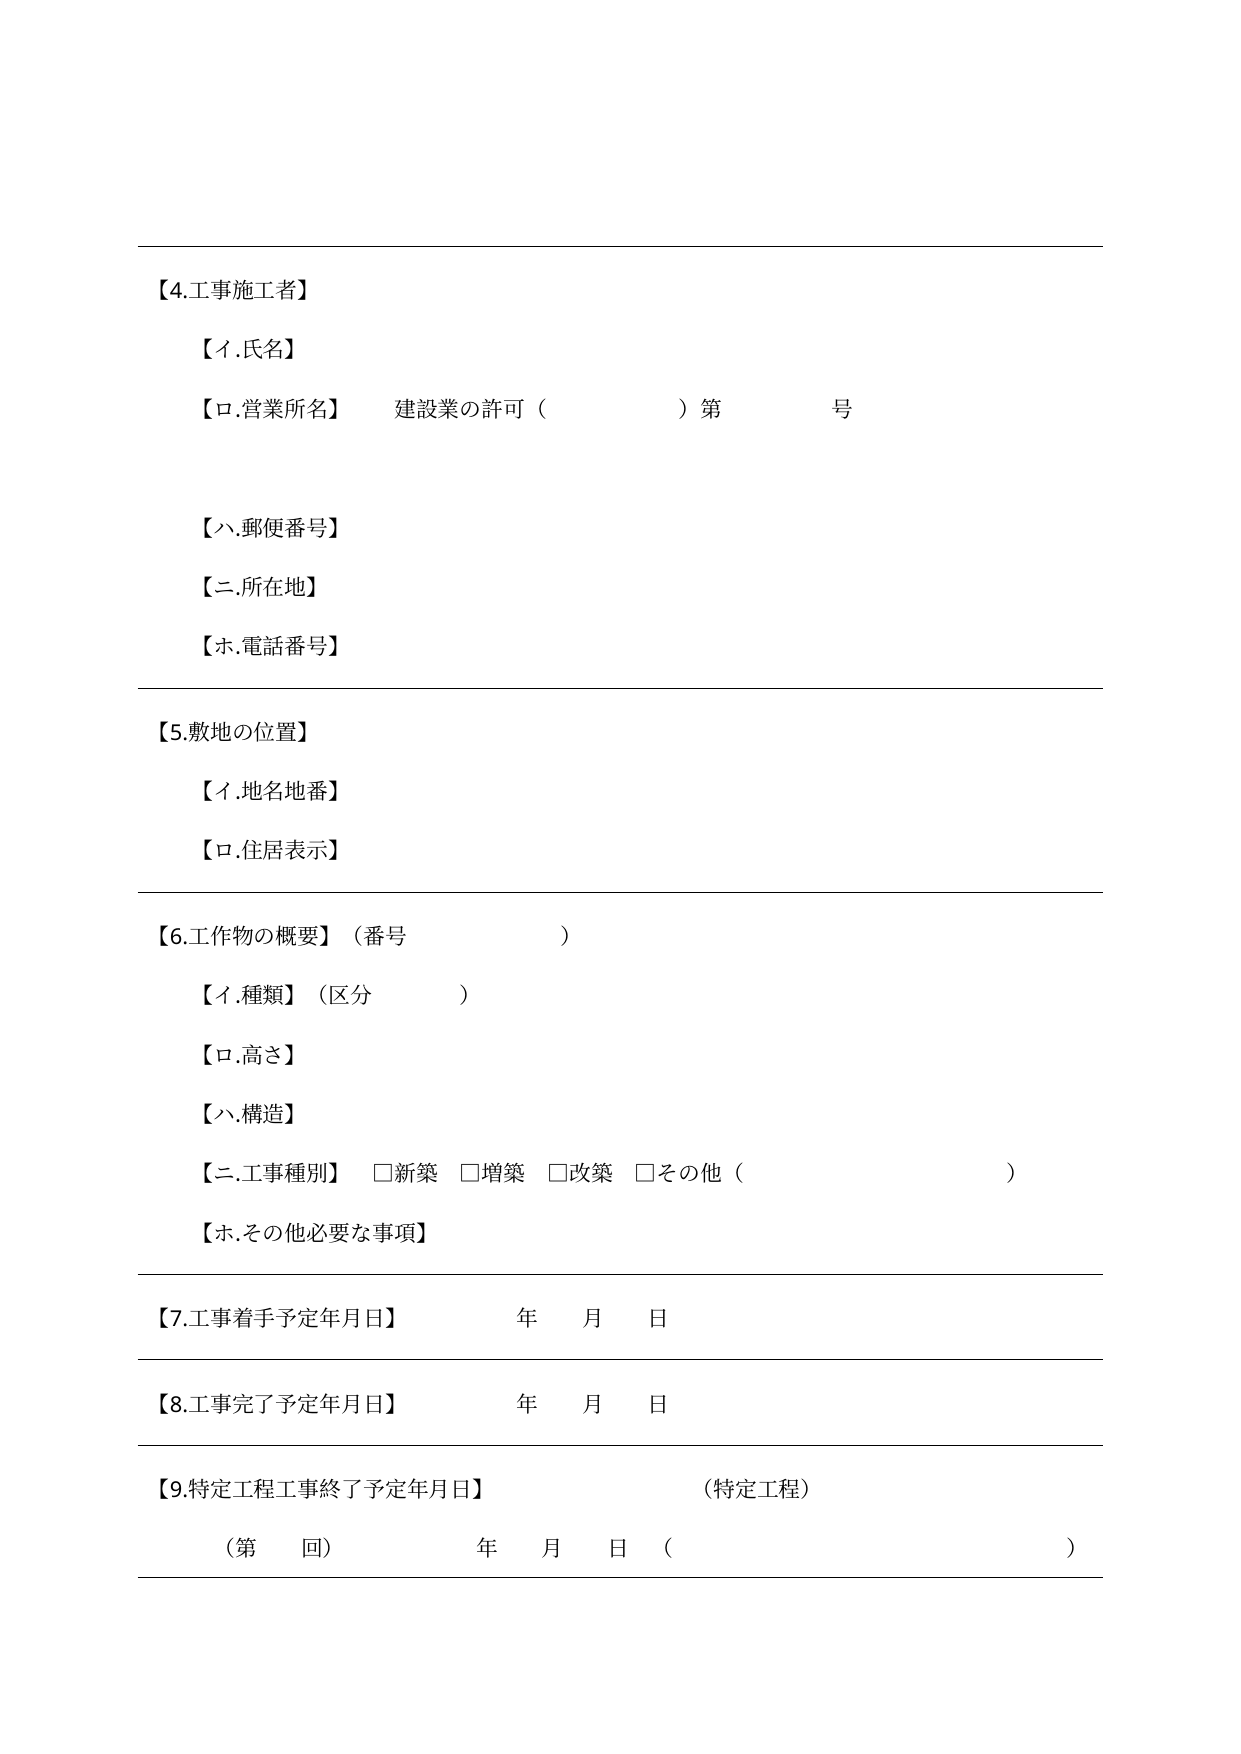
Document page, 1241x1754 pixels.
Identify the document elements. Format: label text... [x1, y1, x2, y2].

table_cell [138, 1446, 1103, 1577]
table_cell 【5.敷地の位置】 【イ.地名地番】 【ロ.住居表示】 [138, 689, 1103, 892]
table_cell 【8.工事完了予定年月日】 年 月 日 [138, 1360, 1103, 1445]
table_header 【4.工事施工者】 【イ.氏名】 【ロ.営業所名】 建設業の許可（ ）第 号 【ハ.郵便番号】 【ニ.所在地】 【ホ.電話番号】 [138, 247, 1103, 687]
table_cell 【6.工作物の概要】（番号 ） 【イ.種類】（区分 ） 【ロ.高さ】 【ハ.構造】 【ニ.工事種別】 □新築 □増築 □改築 □その他（ ） 【ホ.その他必要な事項】 [138, 893, 1103, 1274]
table_cell 【7.工事着手予定年月日】 年 月 日 [138, 1275, 1103, 1359]
